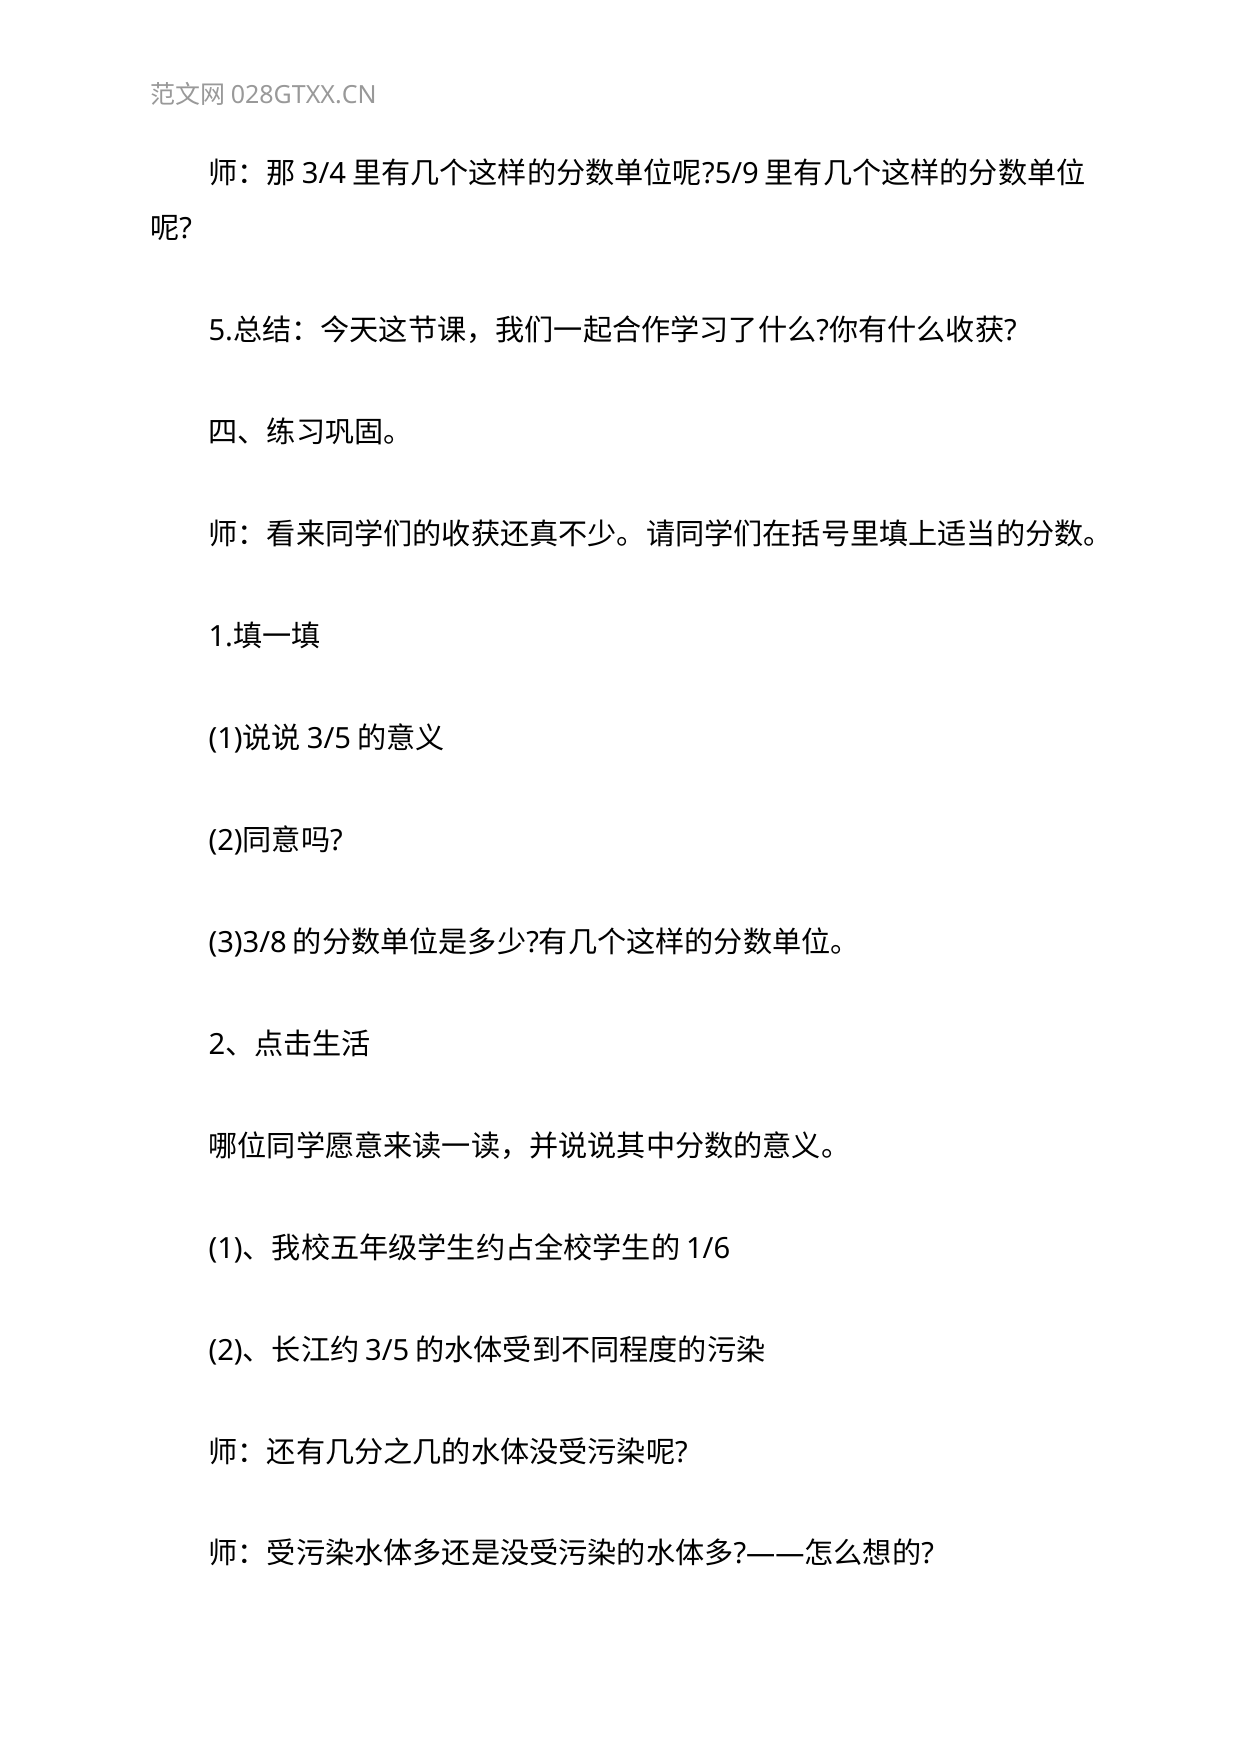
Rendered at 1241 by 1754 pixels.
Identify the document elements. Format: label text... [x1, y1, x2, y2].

text 师：看来同学们的收获还真不少。请同学们在括号里填上适当的分数。 [150, 511, 1090, 553]
text 5.总结：今天这节课，我们一起合作学习了什么?你有什么收获? [150, 307, 1090, 349]
text 师：受污染水体多还是没受污染的水体多?——怎么想的? [150, 1530, 1090, 1572]
text (1)说说3/5的意义 [150, 714, 1090, 757]
text 1.填一填 [150, 612, 1090, 655]
text (3)3/8的分数单位是多少?有几个这样的分数单位。 [150, 918, 1090, 961]
text 2、点击生活 [150, 1020, 1090, 1063]
text 哪位同学愿意来读一读，并说说其中分数的意义。 [150, 1122, 1090, 1165]
text (2)同意吗? [150, 816, 1090, 859]
text 师：那3/4里有几个这样的分数单位呢?5/9里有几个这样的分数单位呢? [150, 150, 1090, 247]
text (1)、我校五年级学生约占全校学生的1/6 [150, 1224, 1090, 1267]
text (2)、长江约3/5的水体受到不同程度的污染 [150, 1326, 1090, 1368]
text 师：还有几分之几的水体没受污染呢? [150, 1428, 1090, 1471]
text 四、练习巩固。 [150, 409, 1090, 451]
